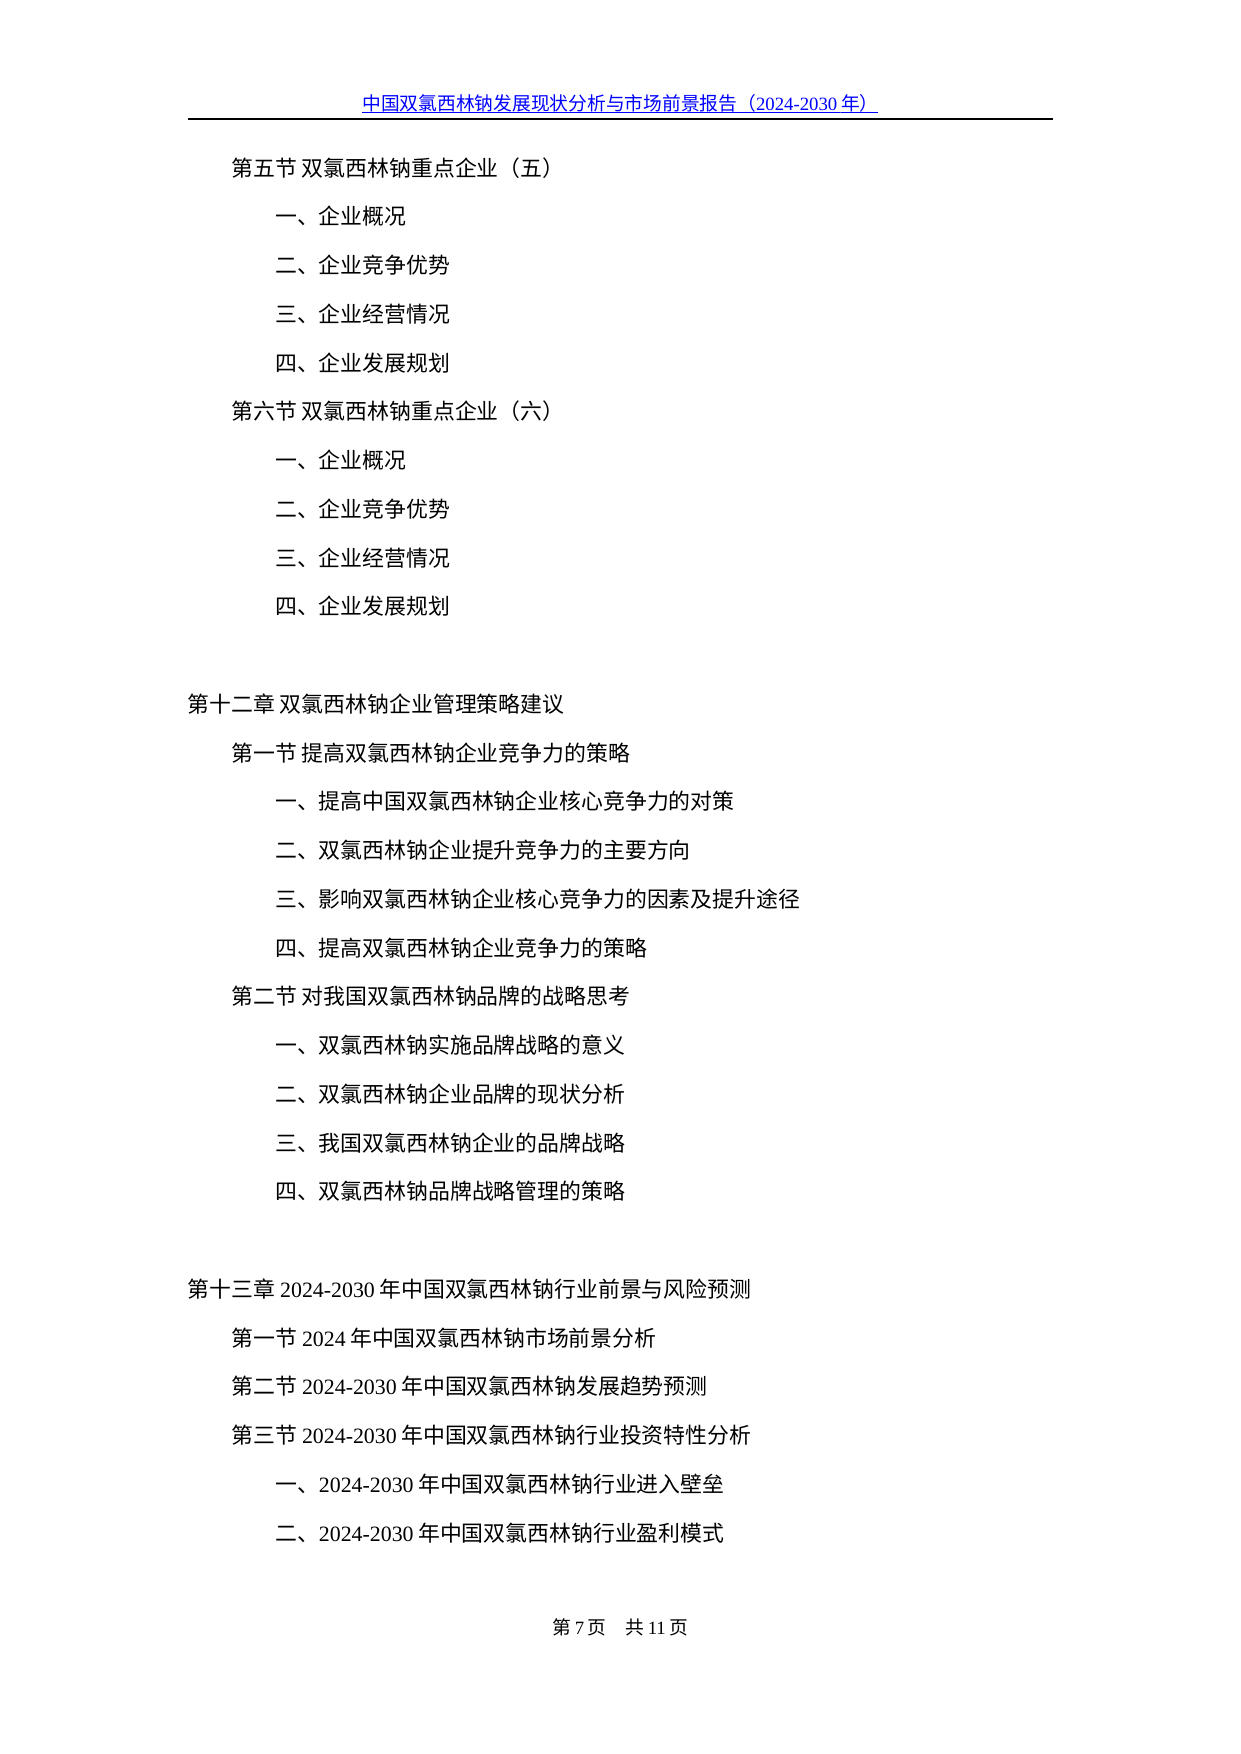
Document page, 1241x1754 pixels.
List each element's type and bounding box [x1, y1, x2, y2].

text [187, 150, 1053, 1548]
